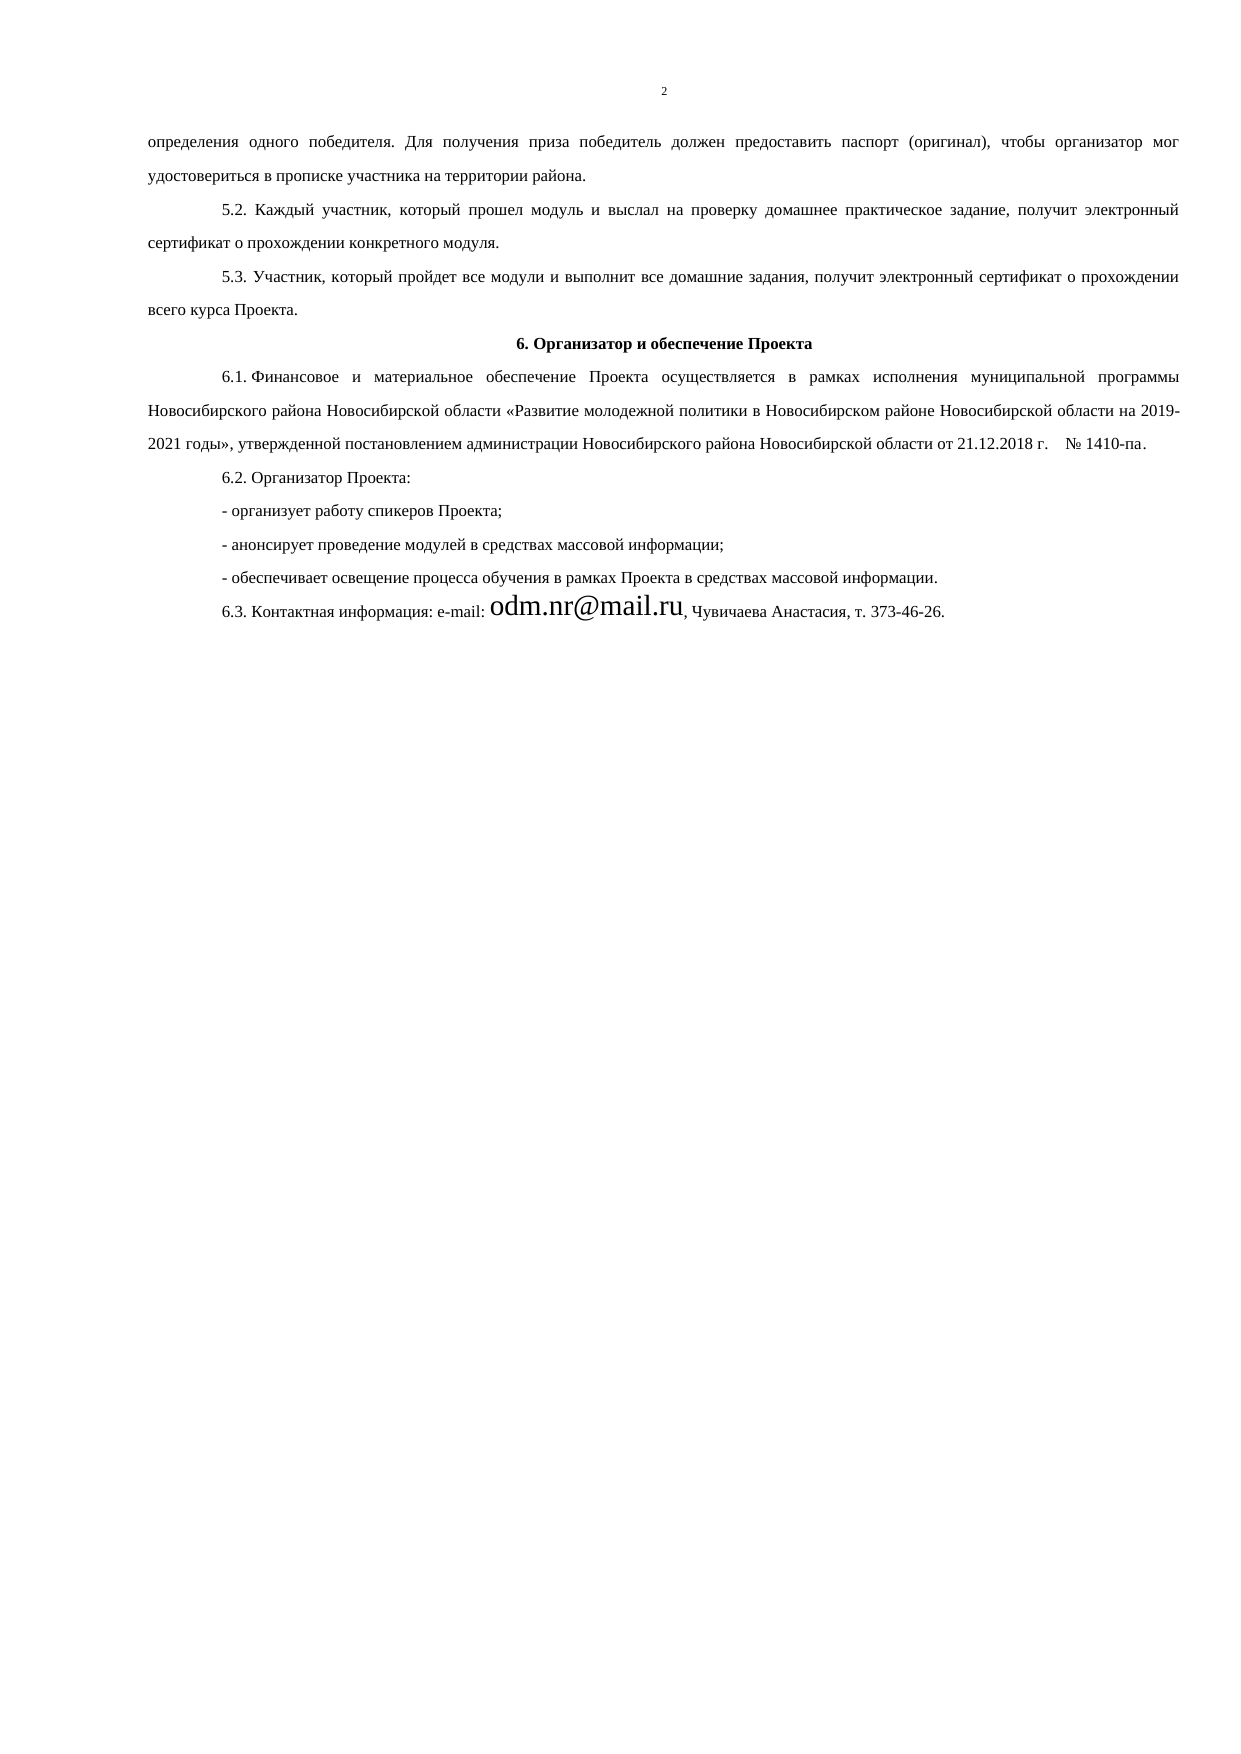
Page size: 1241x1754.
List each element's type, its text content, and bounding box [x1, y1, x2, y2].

text 6.1. Финансовое и материальное обеспечение Проекта осуществляется в рамках исполнения муниципальной программы Новосибирского района Новосибирской области «Развитие молодежной политики в Новосибирском районе Новосибирской области на 2019-2021 годы», утвержденной постановлением администрации Новосибирского района Новосибирской области от 21.12.2018 г. № 1410-па. [148, 353, 1181, 453]
text 6.3. Контактная информация: e-mail: odm.nr@mail.ru, Чувичаева Анастасия, т. 373-46-26. [148, 588, 1181, 621]
text - обеспечивает освещение процесса обучения в рамках Проекта в средствах массовой информации. [148, 554, 1181, 588]
text - анонсирует проведение модулей в средствах массовой информации; [148, 521, 1181, 554]
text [148, 118, 1181, 185]
text 5.3. Участник, который пройдет все модули и выполнит все домашние задания, получит электронный сертификат о прохождении всего курса Проекта. [148, 252, 1181, 319]
text - организует работу спикеров Проекта; [148, 487, 1181, 521]
text 6. Организатор и обеспечение Проекта [147, 319, 1181, 353]
text 5.2. Каждый участник, который прошел модуль и выслал на проверку домашнее практическое задание, получит электронный сертификат о прохождении конкретного модуля. [148, 185, 1181, 252]
text 6.2. Организатор Проекта: [148, 453, 1181, 487]
